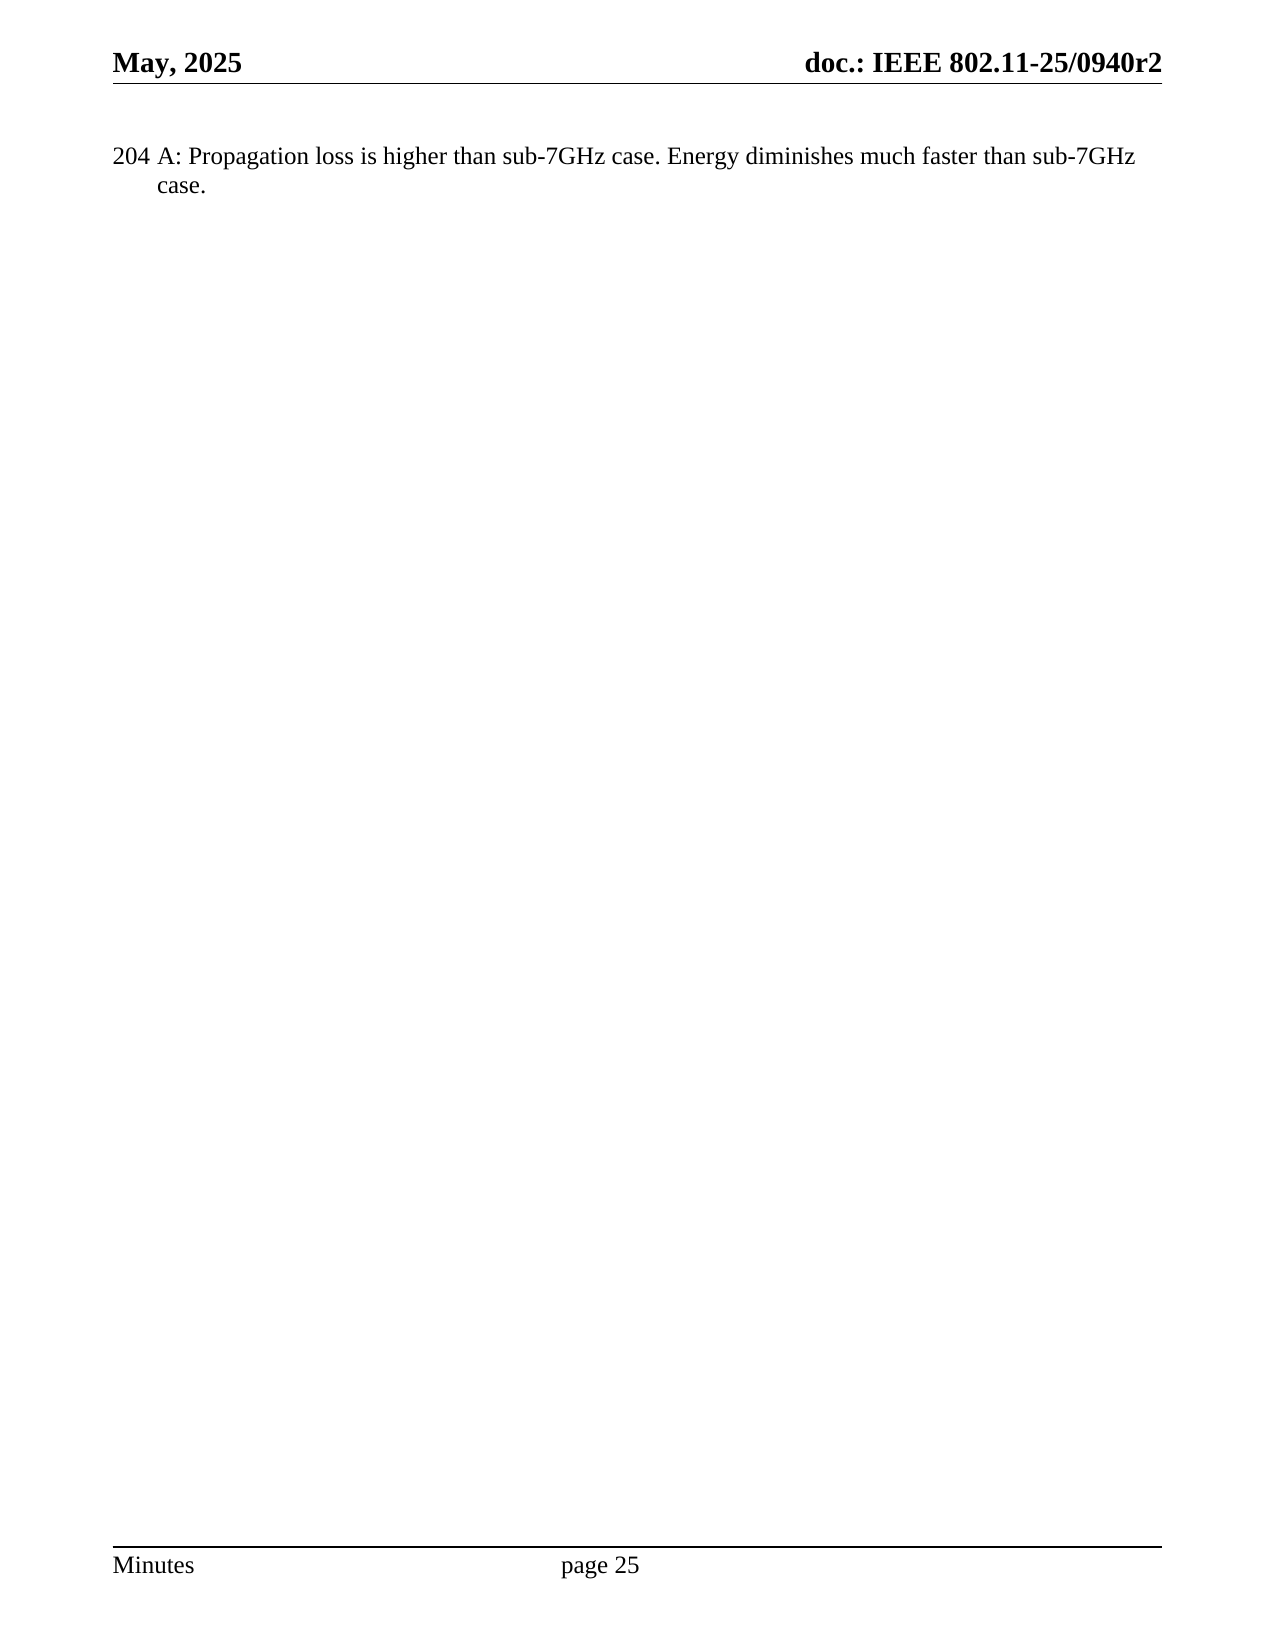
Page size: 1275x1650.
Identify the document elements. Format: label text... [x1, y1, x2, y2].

list A: Propagation loss is higher than sub-7GHz case. Energy diminishes much faster than sub-7GHz case. [112, 141, 1162, 199]
